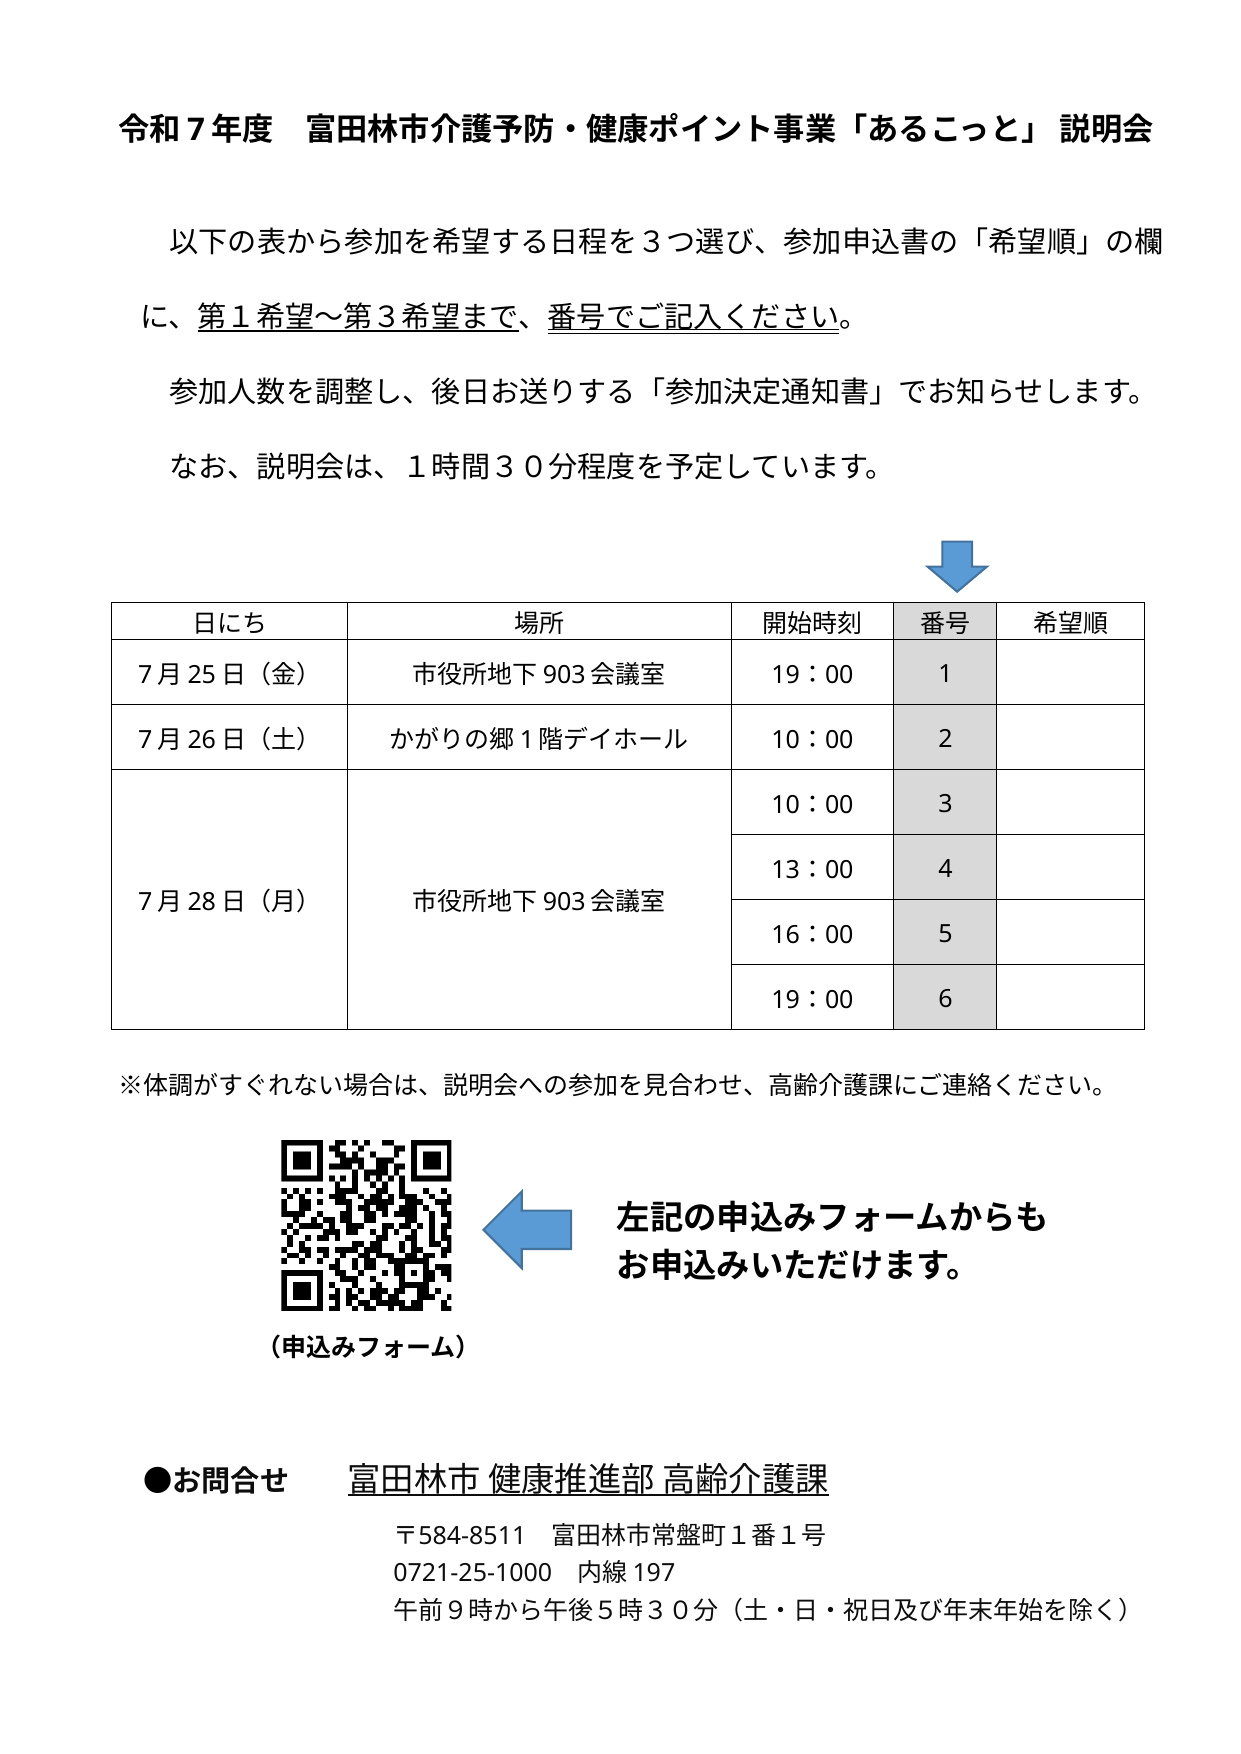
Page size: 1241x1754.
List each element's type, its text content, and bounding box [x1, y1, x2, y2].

table_header 開始時刻 [732, 603, 893, 639]
text 以下の表から参加を希望する日程を３つ選び、参加申込書の「希望順」の欄に、第１希望～第３希望まで、番号でご記入ください。 [140, 202, 1165, 352]
table_cell 7月28日（月） [112, 770, 347, 1029]
text 令和7年度 富田林市介護予防・健康ポイント事業「あるこっと」 説明会 [118, 89, 1165, 164]
table_cell 7月26日（土） [112, 705, 347, 769]
text ※体調がすぐれない場合は、説明会への参加を見合わせ、高齢介護課にご連絡ください。 [118, 614, 1165, 1102]
table_cell [997, 965, 1144, 1029]
table_cell 5 [894, 900, 996, 964]
table_cell かがりの郷1階デイホール [348, 705, 731, 769]
table_cell 3 [894, 770, 996, 834]
table_cell 市役所地下903会議室 [348, 640, 731, 704]
table_cell [997, 835, 1144, 899]
table_cell 4 [894, 835, 996, 899]
table_cell [997, 705, 1144, 769]
text ●お問合せ 富田林市 健康推進部 高齢介護課 [118, 1439, 1165, 1514]
table_cell 1 [894, 640, 996, 704]
table_header 日にち [112, 603, 347, 639]
text （申込みフォーム） [118, 1327, 1165, 1364]
text 参加人数を調整し、後日お送りする「参加決定通知書」でお知らせします。 [140, 352, 1165, 427]
table_cell 市役所地下903会議室 [348, 770, 731, 1029]
table_cell 10：00 [732, 705, 893, 769]
picture [281, 1140, 452, 1311]
table_cell [997, 770, 1144, 834]
table_cell 16：00 [732, 900, 893, 964]
text 〒584-8511 富田林市常盤町１番１号 [118, 1514, 1165, 1552]
table_cell 19：00 [732, 965, 893, 1029]
table_cell 10：00 [732, 770, 893, 834]
table_header 希望順 [997, 603, 1144, 639]
text 0721-25-1000 内線197 [118, 1552, 1165, 1589]
table_cell [997, 640, 1144, 704]
text なお、説明会は、１時間３０分程度を予定しています。 [140, 427, 1165, 502]
table_header 場所 [348, 603, 731, 639]
table_cell 2 [894, 705, 996, 769]
table_cell 13：00 [732, 835, 893, 899]
table_cell [997, 900, 1144, 964]
text 午前９時から午後５時３０分（土・日・祝日及び年末年始を除く） [118, 1589, 1165, 1627]
table_cell 7月25日（金） [112, 640, 347, 704]
table_header 番号 [894, 603, 996, 639]
table_cell 6 [894, 965, 996, 1029]
table_cell 19：00 [732, 640, 893, 704]
